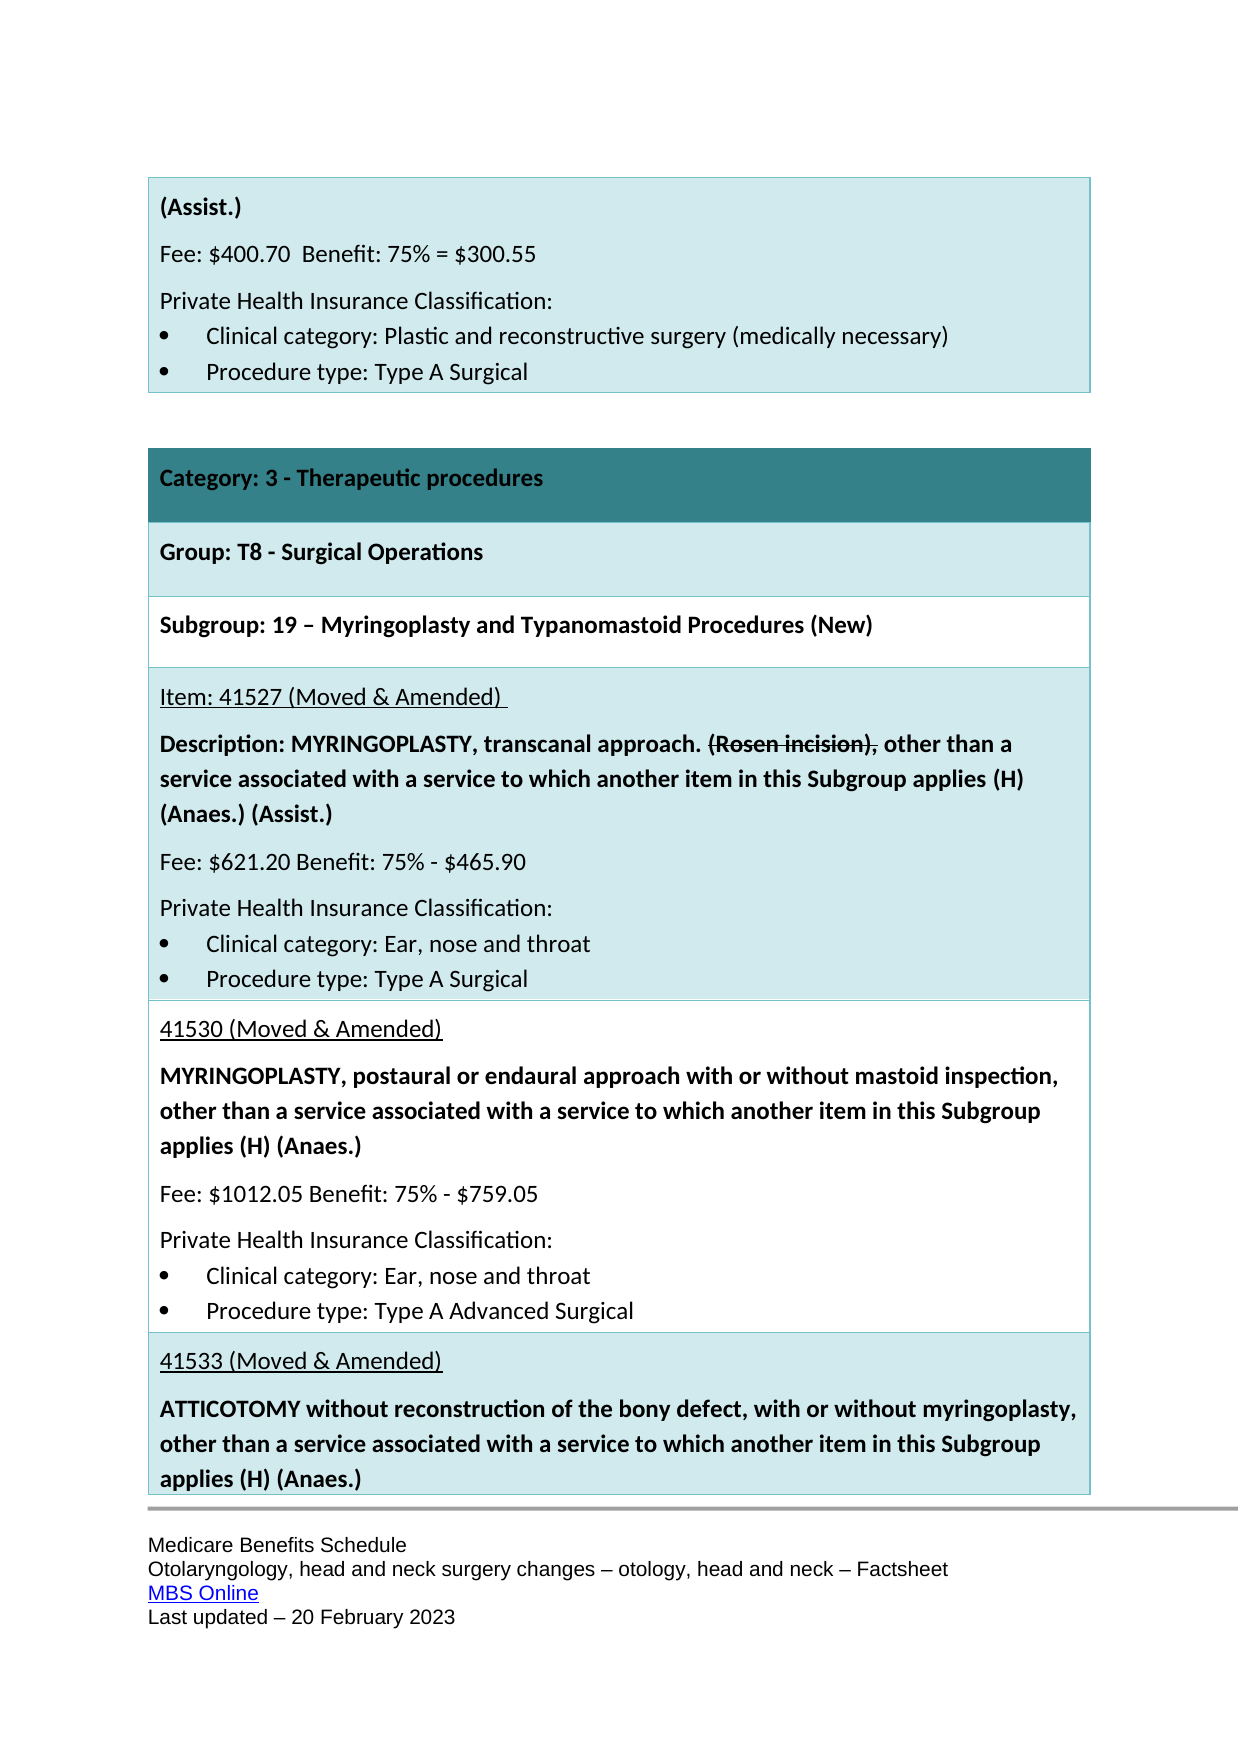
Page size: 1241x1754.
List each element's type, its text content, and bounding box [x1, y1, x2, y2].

table_cell Item: 41527 (Moved & Amended) Description: MYRINGOPLASTY, transcanal approach. (Rosen incision), other than a service associated with a service to which another item in this Subgroup applies (H) (Anaes.) (Assist.) Fee: $621.20 Benefit: 75% - $465.90 Private Health Insurance Classification: Clinical category: Ear, nose and throat Procedure type: Type A Surgical [149, 668, 1089, 999]
table_cell Group: T8 - Surgical Operations [149, 523, 1089, 596]
table_cell Subgroup: 19 – Myringoplasty and Typanomastoid Procedures (New) [149, 597, 1089, 667]
table_cell 41530 (Moved & Amended) MYRINGOPLASTY, postaural or endaural approach with or without mastoid inspection, other than a service associated with a service to which another item in this Subgroup applies (H) (Anaes.) Fee: $1012.05 Benefit: 75% - $759.05 Private Health Insurance Classification: Clinical category: Ear, nose and throat Procedure type: Type A Advanced Surgical [149, 1001, 1089, 1332]
table_header Category: 3 - Therapeutic procedures [149, 449, 1089, 522]
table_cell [149, 1333, 1089, 1494]
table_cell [149, 178, 1089, 392]
